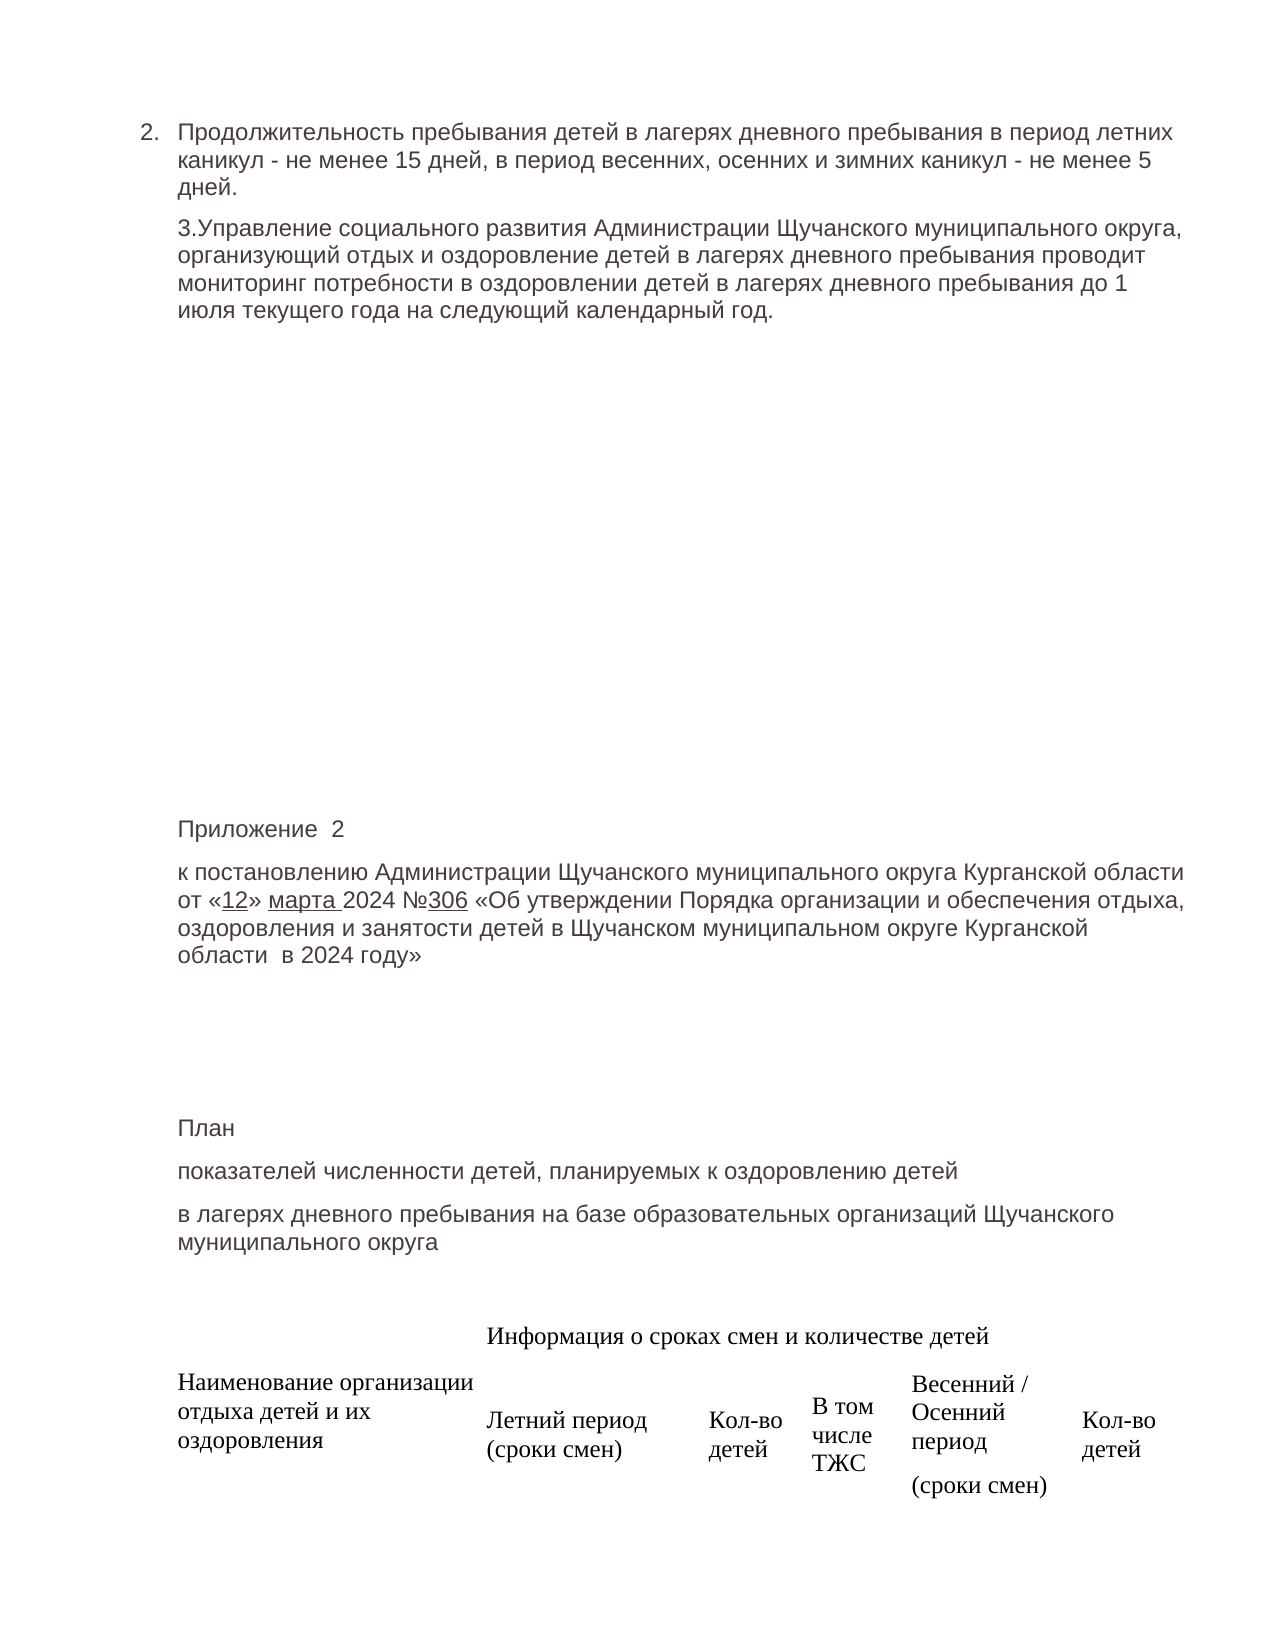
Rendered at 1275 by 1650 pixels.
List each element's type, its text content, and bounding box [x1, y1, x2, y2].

text 3.Управление социального развития Администрации Щучанского муниципального округа, организующий отдых и оздоровление детей в лагерях дневного пребывания проводит мониторинг потребности в оздоровлении детей в лагерях дневного пребывания до 1 июля текущего года на следующий календарный год. [177, 213, 1186, 324]
text План [177, 1114, 1186, 1142]
table_cell Весенний / Осенний период (сроки смен) [910, 1367, 1080, 1517]
text к постановлению Администрации Щучанского муниципального округа Курганской области от «12» марта 2024 №306 «Об утверждении Порядка организации и обеспечения отдыха, оздоровления и занятости детей в Щучанском муниципальном округе Курганской области в 2024 году» [177, 858, 1186, 969]
table_header Информация о сроках смен и количестве детей [485, 1320, 1171, 1367]
table_header Наименование организации отдыха детей и их оздоровления [176, 1320, 485, 1517]
table_cell Кол-во детей [1080, 1367, 1171, 1517]
text в лагерях дневного пребывания на базе образовательных организаций Щучанского муниципального округа [177, 1200, 1186, 1256]
text Приложение 2 [177, 815, 1186, 843]
list Продолжительность пребывания детей в лагерях дневного пребывания в период летних каникул - не менее 15 дней, в период весенних, осенних и зимних каникул - не менее 5 дней. [140, 118, 1186, 201]
table_cell Кол-во детей [707, 1367, 810, 1517]
table_cell В том числе ТЖС [810, 1367, 910, 1517]
table_cell Летний период (сроки смен) [485, 1367, 707, 1517]
text показателей численности детей, планируемых к оздоровлению детей [177, 1157, 1186, 1185]
